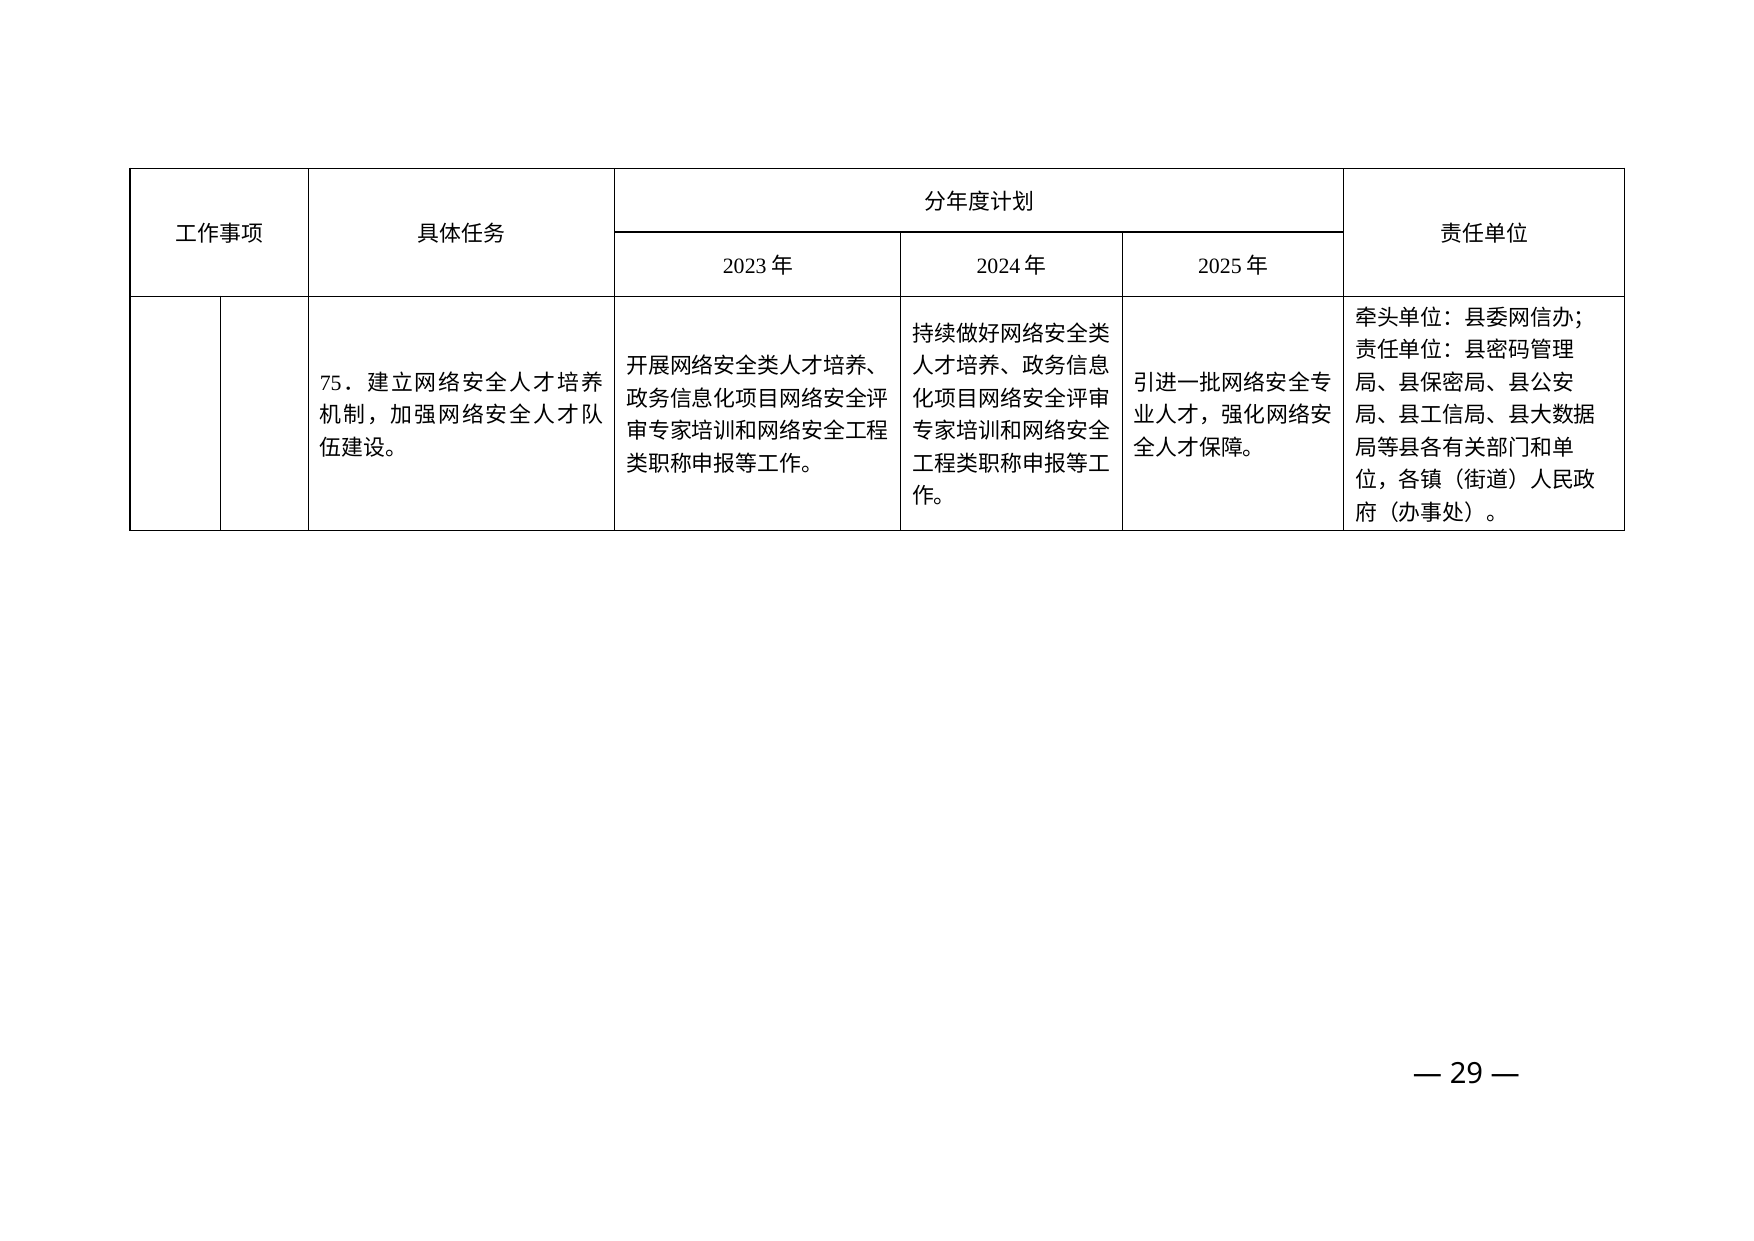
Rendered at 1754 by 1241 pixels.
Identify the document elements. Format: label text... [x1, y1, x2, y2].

table_header 分年度计划 [615, 169, 1343, 231]
table_cell 2025年 [1123, 233, 1343, 296]
table_cell 引进一批网络安全专业人才，强化网络安全人才保障。 [1123, 297, 1343, 529]
table_cell 2023年 [615, 233, 900, 296]
table_cell 持续做好网络安全类人才培养、政务信息化项目网络安全评审专家培训和网络安全工程类职称申报等工作。 [901, 297, 1122, 529]
table_cell 75．建立网络安全人才培养机制，加强网络安全人才队伍建设。 [309, 297, 614, 529]
table_cell 牵头单位：县委网信办； 责任单位：县密码管理局、县保密局、县公安局、县工信局、县大数据局等县各有关部门和单位，各镇（街道）人民政府（办事处）。 [1344, 297, 1624, 529]
table_cell 开展网络安全类人才培养、政务信息化项目网络安全评审专家培训和网络安全工程类职称申报等工作。 [615, 297, 900, 529]
table_cell 2024年 [901, 233, 1122, 296]
table_header 责任单位 [1344, 169, 1624, 296]
table_header 具体任务 [309, 169, 614, 296]
table_header 工作事项 [131, 169, 308, 296]
